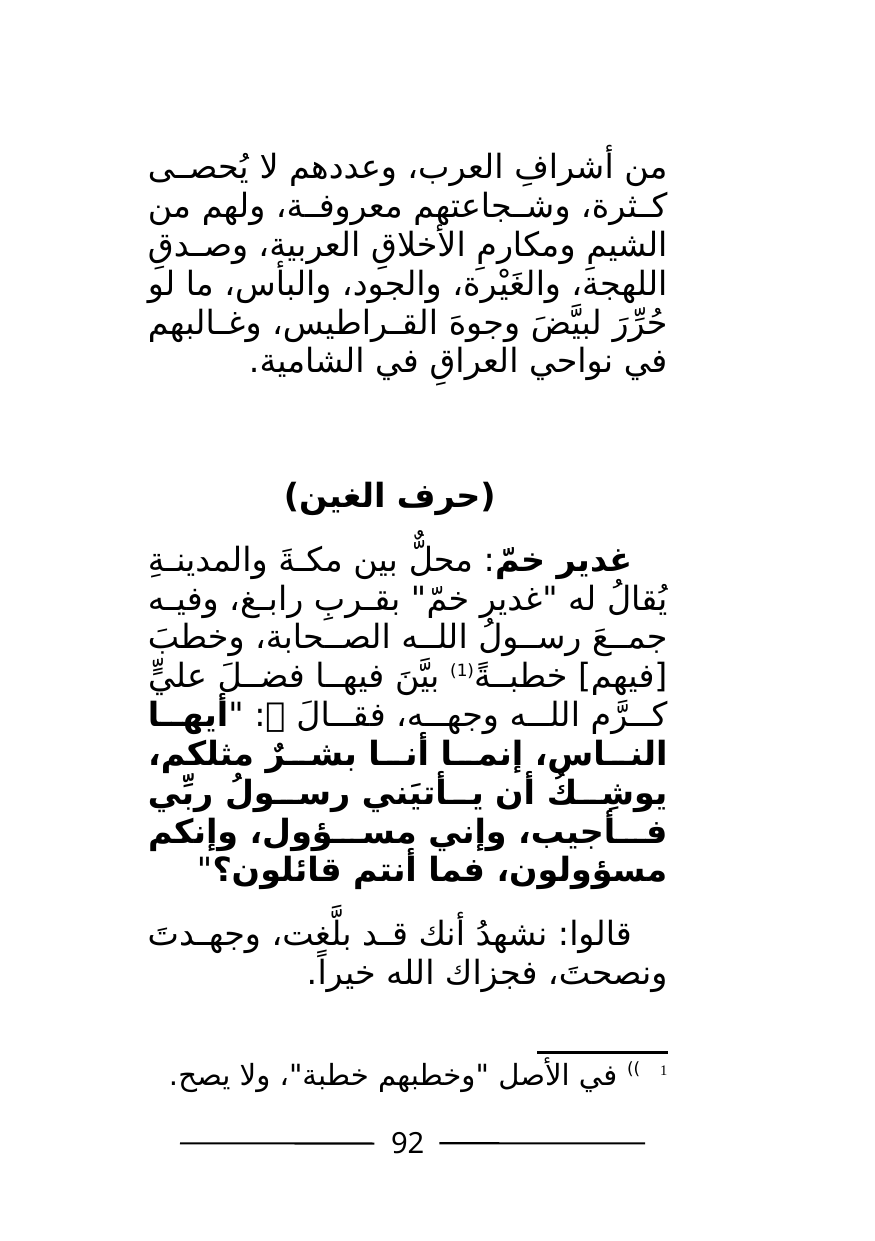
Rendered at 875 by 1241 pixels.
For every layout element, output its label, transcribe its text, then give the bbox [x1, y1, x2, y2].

text قالوا: نشهدُ أنك قد بلَّغت، وجهدتَ ونصحتَ، فجزاك الله خيراً. [148, 915, 667, 992]
text غدير خمّ: محلٌّ بين مكةَ والمدينةِ يُقالُ له "غدير خمّ" بقربِ رابغ، وفيه جمعَ رسولُ الله الصحابة، وخطبَ [فيهم] خطبةً() بيَّنَ فيها فضلَ عليٍّ كرَّم الله وجهه، فقالَ : "أيها الناس، إنما أنا بشرٌ مثلكم، يوشِكُ أن يأتيَني رسولُ ربِّي فأجيب، وإني مسؤول، وإنكم مسؤولون، فما أنتم قائلون؟" [148, 540, 667, 890]
text (حرف الغين) [148, 476, 667, 515]
text عُنيزة: بالتصغير، وهم من ربيعة، من أشرافِ العرب، وعددهم لا يُحصى كثرة، وشجاعتهم معروفة، ولهم من الشيمِ ومكارمِ الأخلاقِ العربية، وصدقِ اللهجة، والغَيْرة، والجود، والبأس، ما لو حُرِّرَ لبيَّضَ وجوهَ القراطيس، وغالبهم في نواحي العراقِ في الشامية. [148, 148, 667, 381]
